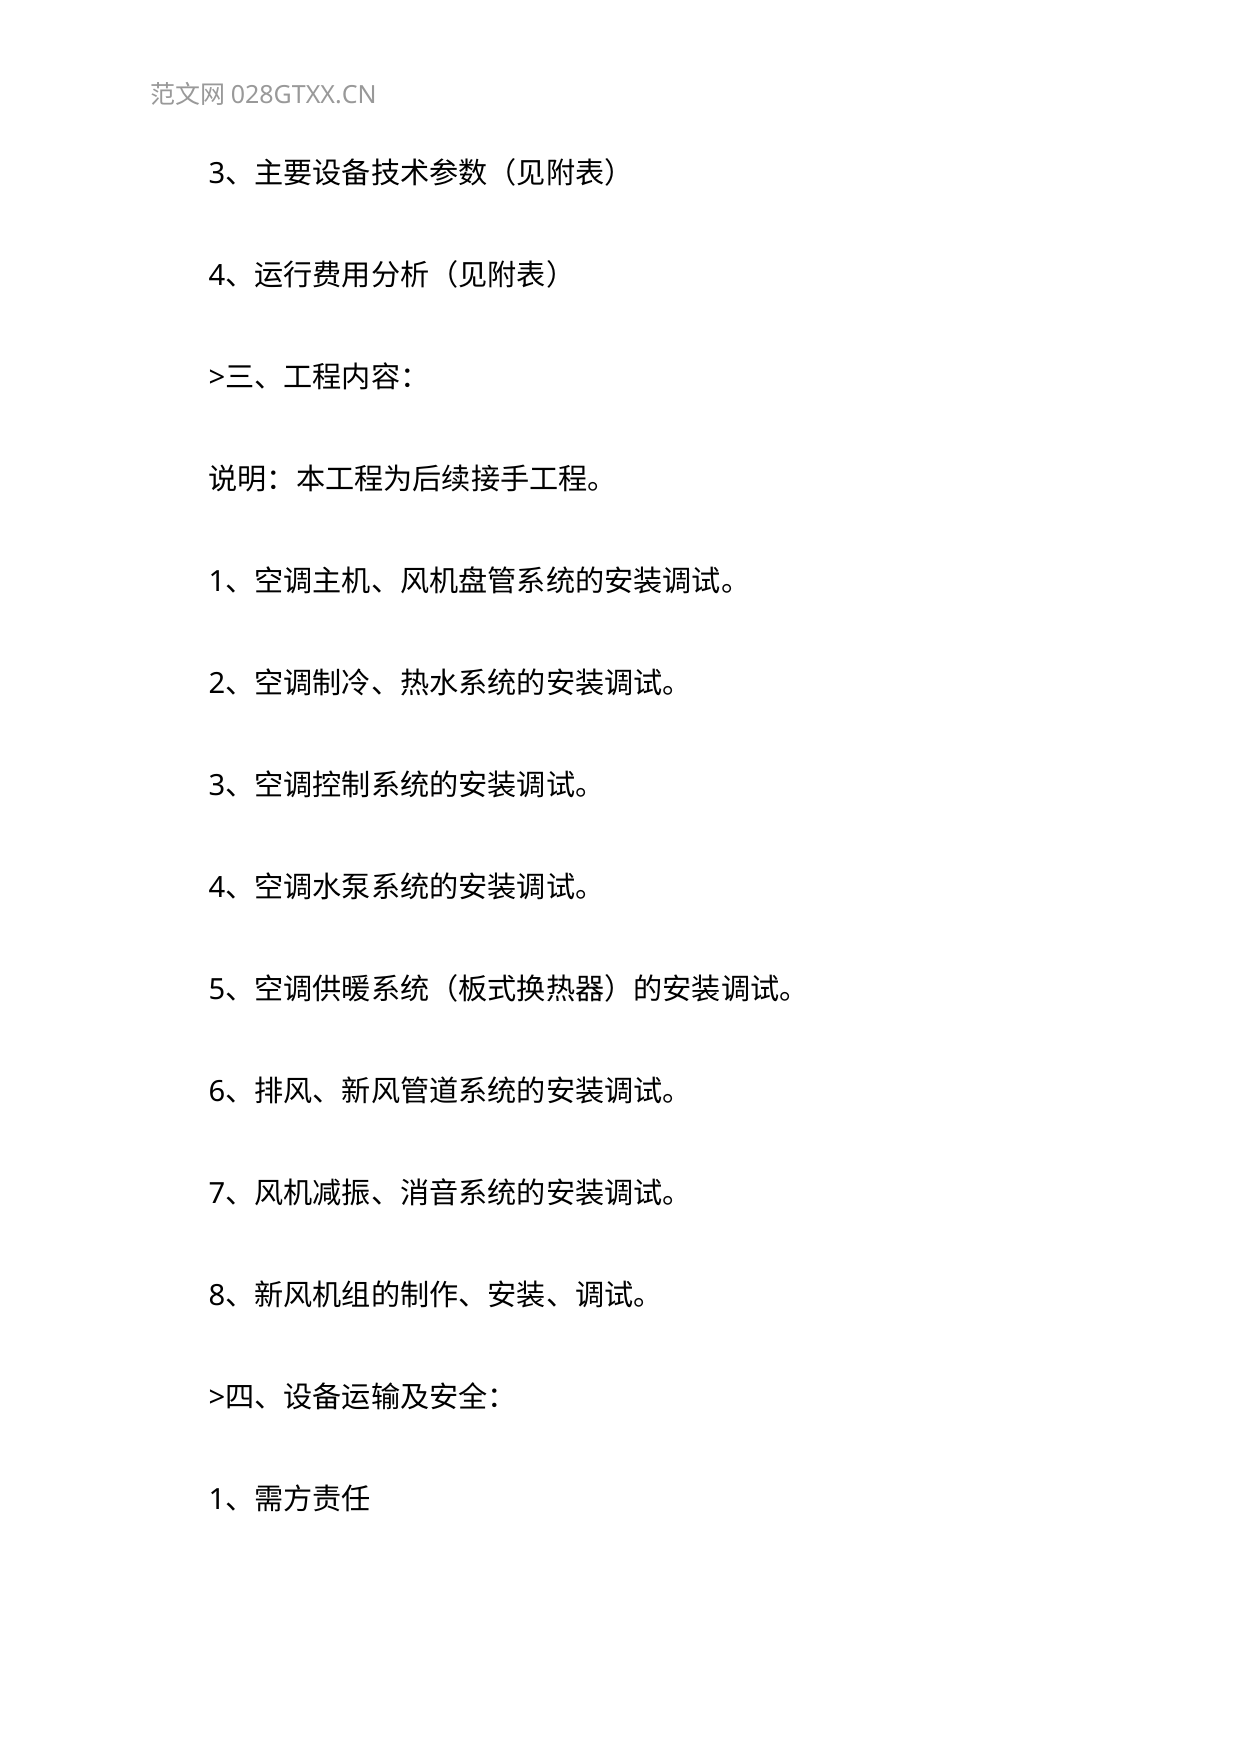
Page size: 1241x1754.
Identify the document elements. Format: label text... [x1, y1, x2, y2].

text >四、设备运输及安全： [150, 1373, 1090, 1416]
text 2、空调制冷、热水系统的安装调试。 [150, 660, 1090, 702]
text 4、运行费用分析（见附表） [150, 252, 1090, 294]
text 3、主要设备技术参数（见附表） [150, 150, 1090, 192]
text 6、排风、新风管道系统的安装调试。 [150, 1068, 1090, 1110]
text 3、空调控制系统的安装调试。 [150, 762, 1090, 804]
text 1、空调主机、风机盘管系统的安装调试。 [150, 558, 1090, 600]
text 说明：本工程为后续接手工程。 [150, 456, 1090, 498]
text 8、新风机组的制作、安装、调试。 [150, 1272, 1090, 1314]
text 1、需方责任 [150, 1476, 1090, 1518]
text 4、空调水泵系统的安装调试。 [150, 864, 1090, 906]
text 5、空调供暖系统（板式换热器）的安装调试。 [150, 966, 1090, 1008]
text >三、工程内容： [150, 354, 1090, 396]
text 7、风机减振、消音系统的安装调试。 [150, 1169, 1090, 1212]
